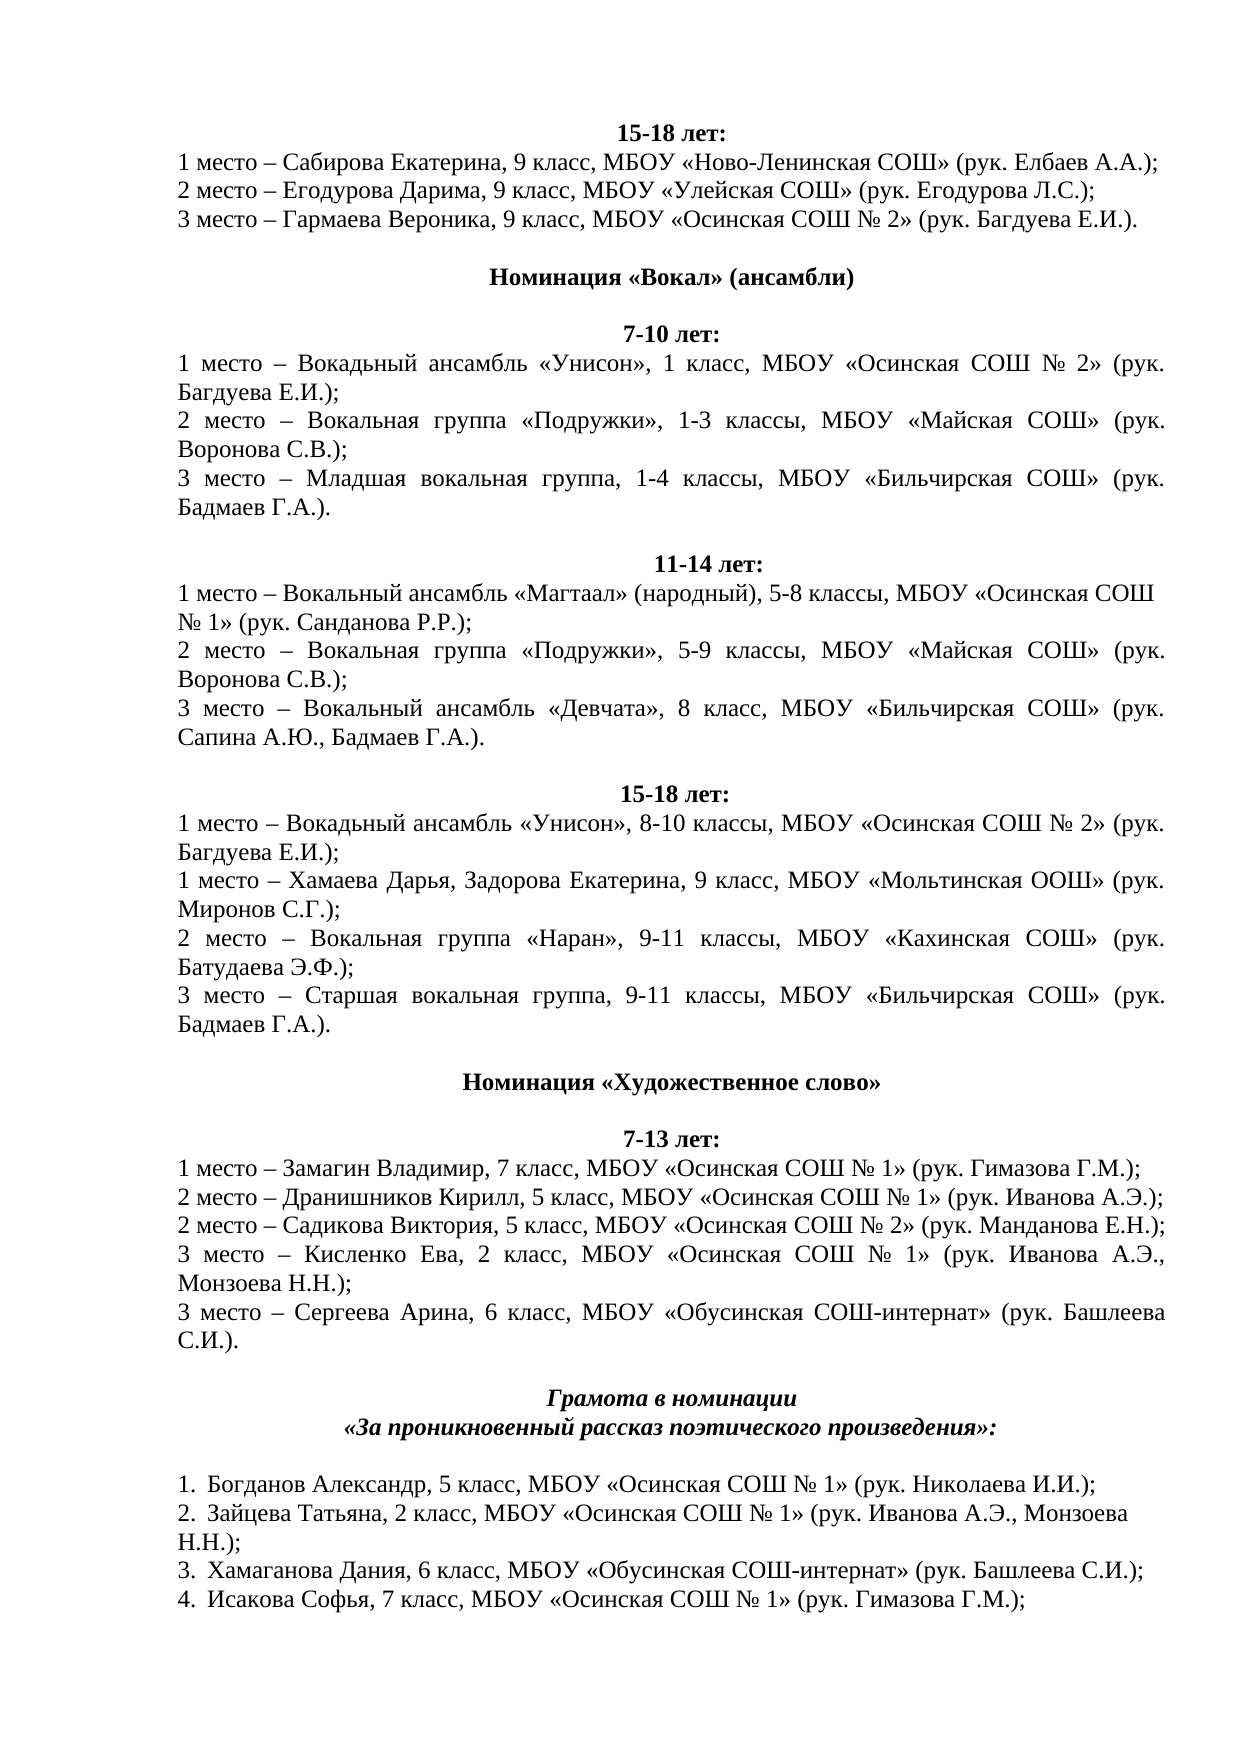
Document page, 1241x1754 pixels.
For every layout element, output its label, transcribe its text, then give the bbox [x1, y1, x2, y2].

text 1 место – Вокальный ансамбль «Магтаал» (народный), 5-8 классы, МБОУ «Осинская СОШ № 1» (рук. Санданова Р.Р.); [177, 578, 1166, 636]
text 2 место – Егодурова Дарима, 9 класс, МБОУ «Улейская СОШ» (рук. Егодурова Л.С.); [177, 176, 1166, 204]
text 2 место – Вокальная группа «Подружки», 1-3 классы, МБОУ «Майская СОШ» (рук. Воронова С.В.); [177, 406, 1166, 463]
text 7-10 лет: [177, 319, 1166, 348]
text 3 место – Старшая вокальная группа, 9-11 классы, МБОУ «Бильчирская СОШ» (рук. Бадмаев Г.А.). [177, 981, 1166, 1038]
text 3 место – Вокальный ансамбль «Девчата», 8 класс, МБОУ «Бильчирская СОШ» (рук. Сапина А.Ю., Бадмаев Г.А.). [177, 693, 1166, 751]
text 2 место – Дранишников Кирилл, 5 класс, МБОУ «Осинская СОШ № 1» (рук. Иванова А.Э.); [177, 1182, 1166, 1211]
text 15-18 лет: [177, 779, 1166, 808]
text 1 место – Сабирова Екатерина, 9 класс, МБОУ «Ново-Ленинская СОШ» (рук. Елбаев А.А.); [177, 147, 1166, 176]
text 3 место – Младшая вокальная группа, 1-4 классы, МБОУ «Бильчирская СОШ» (рук. Бадмаев Г.А.). [177, 463, 1166, 521]
text 2 место – Вокальная группа «Наран», 9-11 классы, МБОУ «Кахинская СОШ» (рук. Батудаева Э.Ф.); [177, 923, 1166, 981]
list Богданов Александр, 5 класс, МБОУ «Осинская СОШ № 1» (рук. Николаева И.И.); [177, 1469, 1166, 1498]
text 3 место – Гармаева Вероника, 9 класс, МБОУ «Осинская СОШ № 2» (рук. Багдуева Е.И.). [177, 204, 1166, 233]
text Грамота в номинации [177, 1383, 1166, 1412]
text 7-13 лет: [177, 1124, 1166, 1153]
text 3 место – Сергеева Арина, 6 класс, МБОУ «Обусинская СОШ-интернат» (рук. Башлеева С.И.). [177, 1297, 1166, 1354]
text 1 место – Хамаева Дарья, Задорова Екатерина, 9 класс, МБОУ «Мольтинская ООШ» (рук. Миронов С.Г.); [177, 866, 1166, 923]
list Хамаганова Дания, 6 класс, МБОУ «Обусинская СОШ-интернат» (рук. Башлеева С.И.); [177, 1556, 1166, 1584]
text Номинация «Вокал» (ансамбли) [177, 262, 1166, 291]
text 3 место – Кисленко Ева, 2 класс, МБОУ «Осинская СОШ № 1» (рук. Иванова А.Э., Монзоева Н.Н.); [177, 1239, 1166, 1297]
text 2 место – Садикова Виктория, 5 класс, МБОУ «Осинская СОШ № 2» (рук. Манданова Е.Н.); [177, 1211, 1166, 1239]
list Исакова Софья, 7 класс, МБОУ «Осинская СОШ № 1» (рук. Гимазова Г.М.); [177, 1584, 1166, 1613]
list Зайцева Татьяна, 2 класс, МБОУ «Осинская СОШ № 1» (рук. Иванова А.Э., Монзоева Н.Н.); [177, 1498, 1166, 1556]
text 1 место – Замагин Владимир, 7 класс, МБОУ «Осинская СОШ № 1» (рук. Гимазова Г.М.); [177, 1153, 1166, 1182]
text 2 место – Вокальная группа «Подружки», 5-9 классы, МБОУ «Майская СОШ» (рук. Воронова С.В.); [177, 636, 1166, 693]
text 1 место – Вокадьный ансамбль «Унисон», 1 класс, МБОУ «Осинская СОШ № 2» (рук. Багдуева Е.И.); [177, 348, 1166, 406]
text 11-14 лет: [177, 549, 1166, 578]
text 15-18 лет: [177, 118, 1166, 147]
text Номинация «Художественное слово» [177, 1067, 1166, 1096]
text 1 место – Вокадьный ансамбль «Унисон», 8-10 классы, МБОУ «Осинская СОШ № 2» (рук. Багдуева Е.И.); [177, 808, 1166, 866]
text «За проникновенный рассказ поэтического произведения»: [177, 1412, 1166, 1441]
